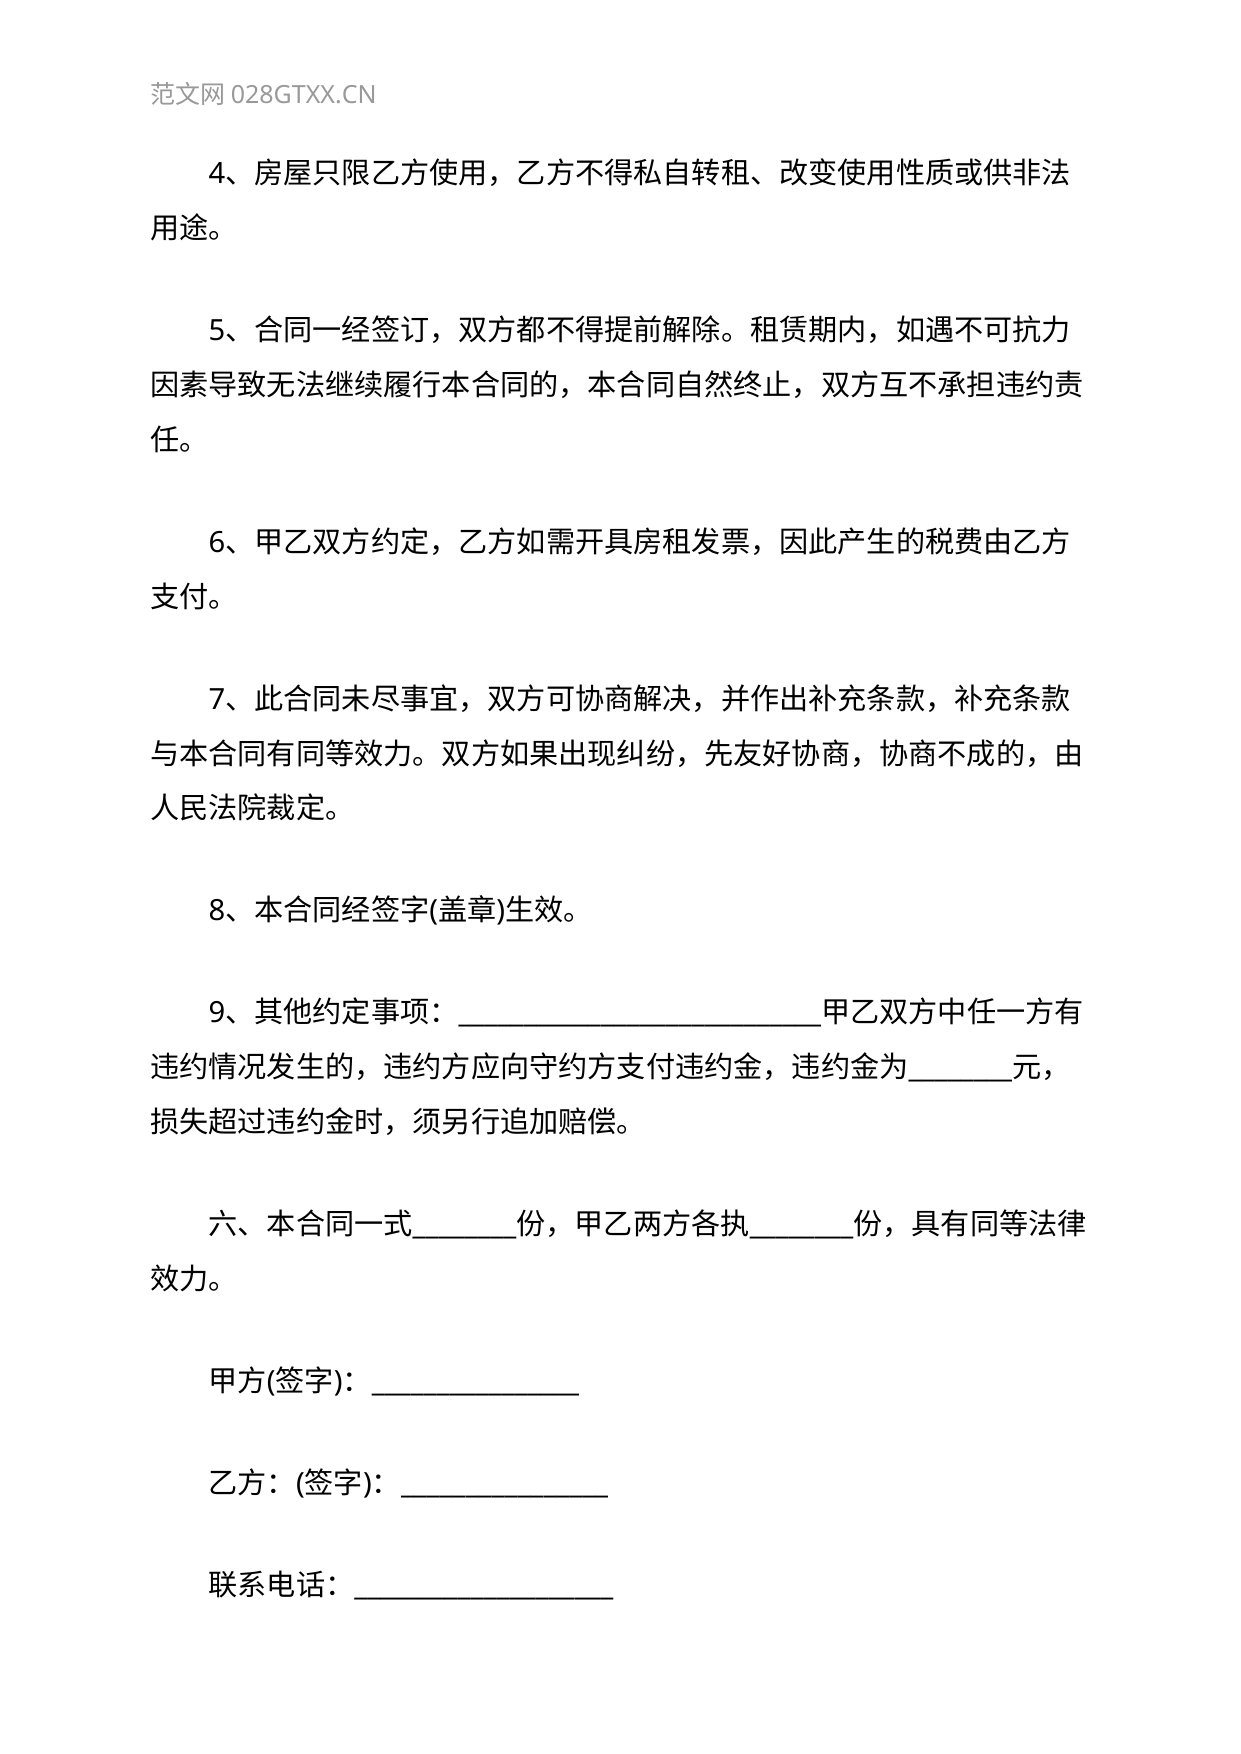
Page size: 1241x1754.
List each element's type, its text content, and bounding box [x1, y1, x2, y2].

text 乙方：(签字)：________________ [150, 1459, 1090, 1502]
text 9、其他约定事项：____________________________甲乙双方中任一方有违约情况发生的，违约方应向守约方支付违约金，违约金为________元，损失超过违约金时，须另行追加赔偿。 [150, 989, 1090, 1141]
text 5、合同一经签订，双方都不得提前解除。租赁期内，如遇不可抗力因素导致无法继续履行本合同的，本合同自然终止，双方互不承担违约责任。 [150, 307, 1090, 459]
text 4、房屋只限乙方使用，乙方不得私自转租、改变使用性质或供非法用途。 [150, 150, 1090, 247]
text 六、本合同一式________份，甲乙两方各执________份，具有同等法律效力。 [150, 1201, 1090, 1298]
text 联系电话：____________________ [150, 1561, 1090, 1604]
text 8、本合同经签字(盖章)生效。 [150, 887, 1090, 929]
text 甲方(签字)：________________ [150, 1357, 1090, 1400]
text 6、甲乙双方约定，乙方如需开具房租发票，因此产生的税费由乙方支付。 [150, 518, 1090, 616]
text 7、此合同未尽事宜，双方可协商解决，并作出补充条款，补充条款与本合同有同等效力。双方如果出现纠纷，先友好协商，协商不成的，由人民法院裁定。 [150, 675, 1090, 827]
